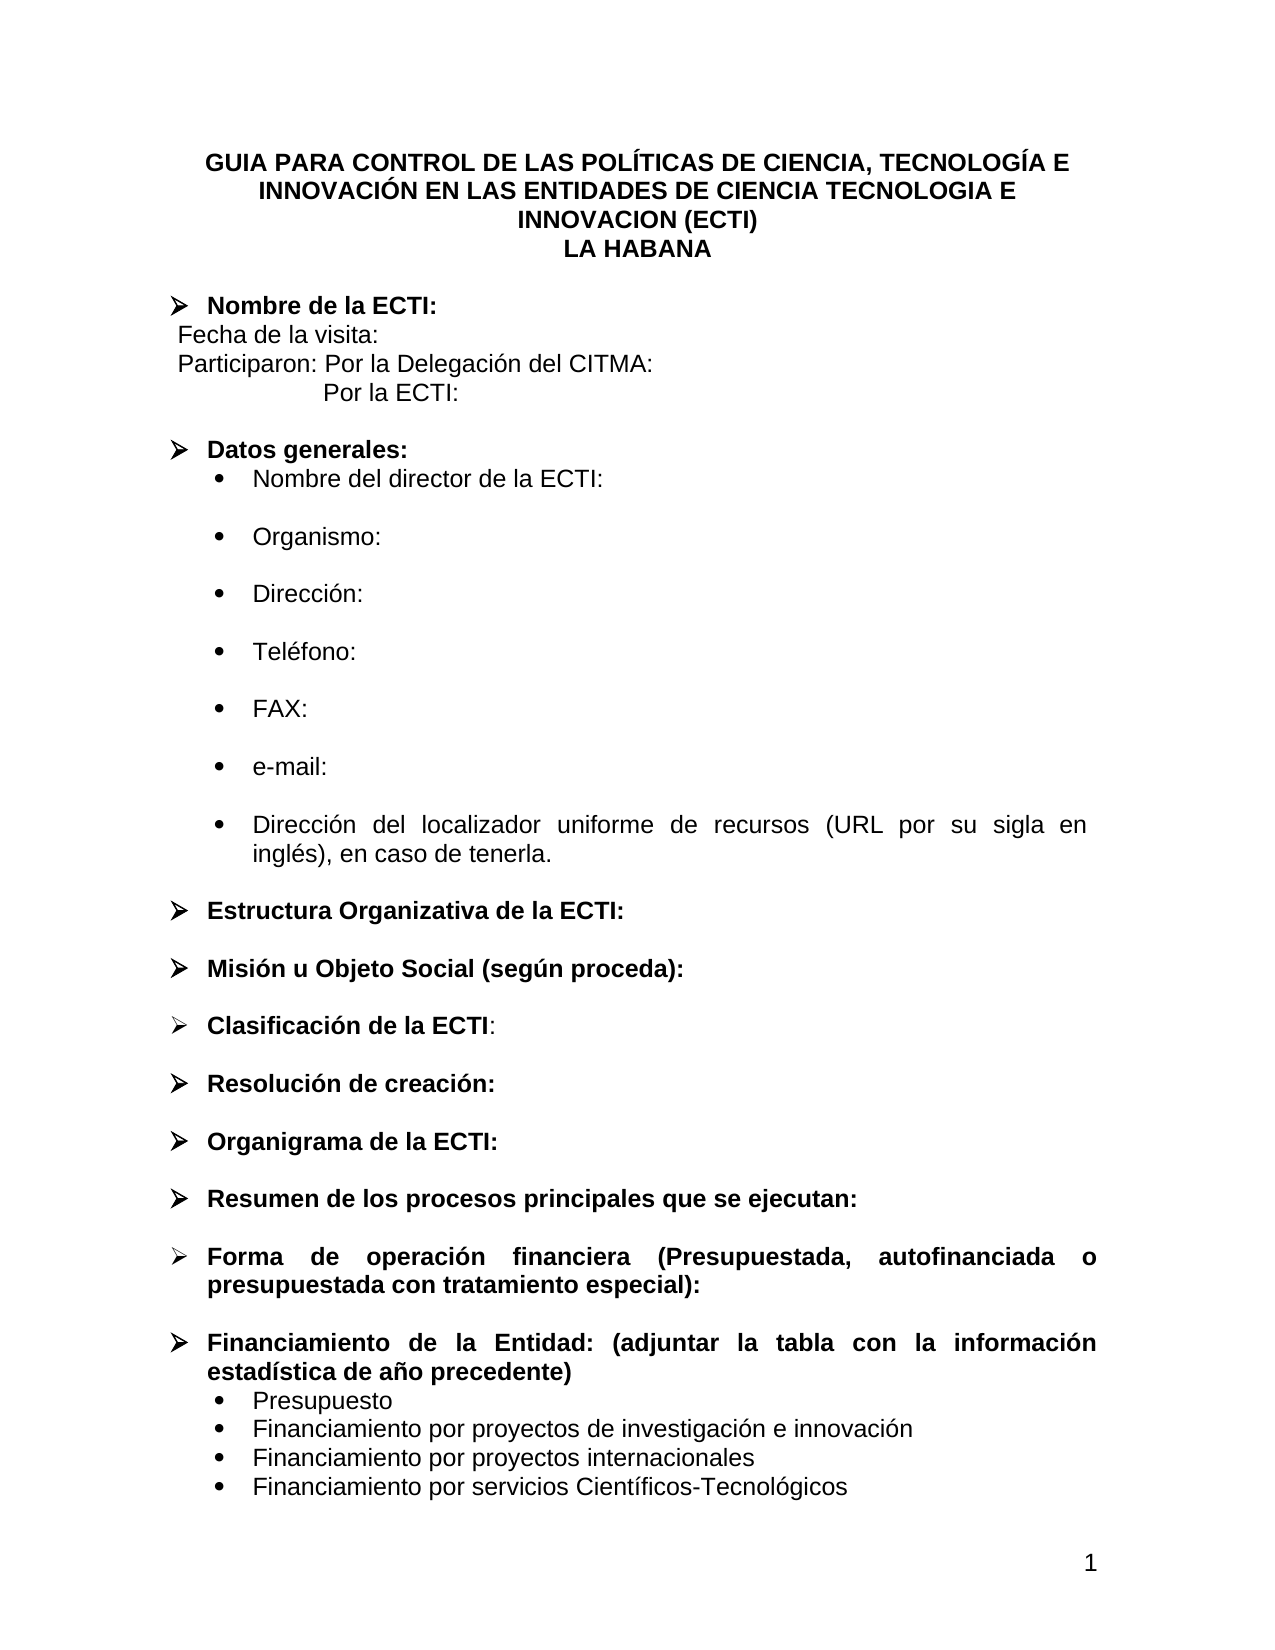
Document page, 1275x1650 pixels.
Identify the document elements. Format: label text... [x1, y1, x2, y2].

list Organismo: [215, 522, 1098, 551]
list Nombre de la ECTI: [169, 291, 1098, 320]
list Dirección: [215, 579, 1098, 608]
list Organigrama de la ECTI: [169, 1126, 1098, 1155]
list Misión u Objeto Social (según proceda): [169, 954, 1098, 982]
list Forma de operación financiera (Presupuestada, autofinanciada o presupuestada con tratamiento especial): [169, 1242, 1098, 1299]
text Por la ECTI: [177, 378, 1098, 406]
list Financiamiento por proyectos internacionales [215, 1443, 1098, 1472]
text LA HABANA [177, 234, 1098, 263]
list Presupuesto [215, 1386, 1098, 1414]
text Fecha de la visita: [177, 320, 1098, 349]
list Teléfono: [215, 637, 1098, 666]
list Datos generales: [169, 435, 1098, 464]
list Estructura Organizativa de la ECTI: [169, 896, 1098, 925]
list Financiamiento por servicios Científicos-Tecnológicos [215, 1472, 1098, 1501]
list Nombre del director de la ECTI: [215, 464, 1098, 493]
list Financiamiento por proyectos de investigación e innovación [215, 1414, 1098, 1443]
list Financiamiento de la Entidad: (adjuntar la tabla con la información estadística de año precedente) [169, 1328, 1098, 1386]
subtitle GUIA PARA CONTROL DE LAS POLÍTICAS DE CIENCIA, TECNOLOGÍA E INNOVACIÓN EN LAS ENTIDADES DE CIENCIA TECNOLOGIA E INNOVACION (ECTI) [177, 148, 1098, 234]
list Clasificación de la ECTI: [169, 1011, 1098, 1040]
list Resumen de los procesos principales que se ejecutan: [169, 1184, 1098, 1213]
list e-mail: [215, 752, 1098, 781]
list Resolución de creación: [169, 1069, 1098, 1098]
text Participaron: Por la Delegación del CITMA: [177, 349, 1098, 378]
list Dirección del localizador uniforme de recursos (URL por su sigla en inglés), en caso de tenerla. [215, 810, 1087, 867]
list FAX: [215, 694, 1098, 723]
